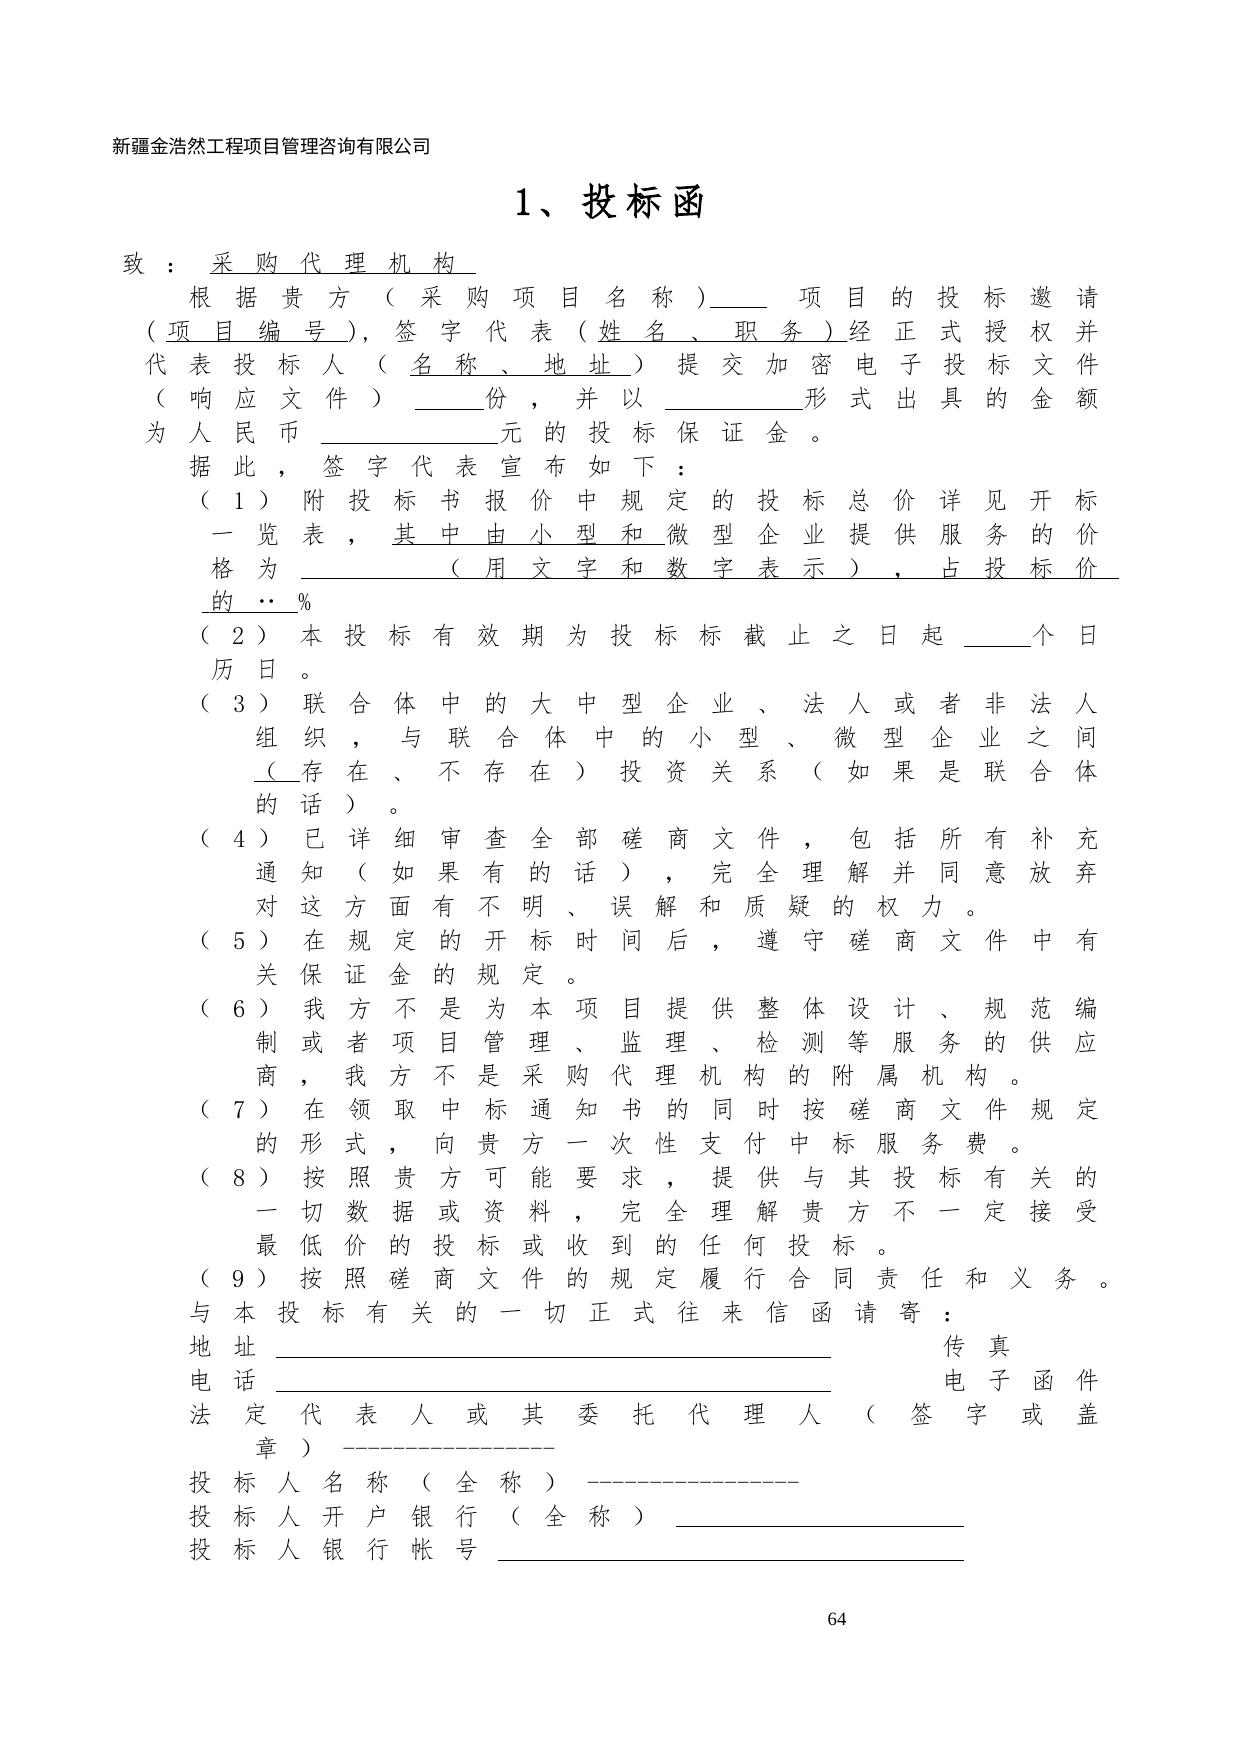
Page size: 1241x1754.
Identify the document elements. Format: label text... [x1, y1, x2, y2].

text 电话 电子函件 [178, 1362, 1119, 1396]
text （1）附投标书报价中规定的投标总价详见开标一览表，其中由小型和微型企业提供服务的价格为 （用文字和数字表示），占投标价的‥% [178, 482, 1119, 617]
text 投标人开户银行（全称） [178, 1497, 1119, 1531]
text （6）我方不是为本项目提供整体设计、规范编制或者项目管理、监理、检测等服务的供应商，我方不是采购代理机构的附属机构。 [178, 989, 1119, 1091]
text 根据贵方（采购项目名称) 项目的投标邀请(项目编号),签字代表(姓名、职务)经正式授权并代表投标人（名称、地址）提交加密电子投标文件（响应文件） 份，并以 形式出具的金额为人民币 元的投标保证金。 [121, 278, 1119, 448]
text （9）按照磋商文件的规定履行合同责任和义务。 [178, 1260, 1119, 1294]
text 据此，签字代表宣布如下： [178, 448, 1119, 482]
text （7）在领取中标通知书的同时按磋商文件规定的形式，向贵方一次性支付中标服务费。 [178, 1091, 1119, 1159]
list 1、投标函 [121, 164, 1106, 232]
text 地址 传真 [178, 1328, 1119, 1362]
text 致：采购代理机构 [121, 245, 1119, 278]
text （2）本投标有效期为投标标截止之日起 个日历日。 [178, 617, 1119, 685]
text （3）联合体中的大中型企业、法人或者非法人组织，与联合体中的小型、微型企业之间 （存在、不存在）投资关系（如果是联合体的话）。 [178, 685, 1119, 820]
text 法定代表人或其委托代理人（签字或盖章）----------------- [178, 1396, 1119, 1463]
text （4）已详细审查全部磋商文件，包括所有补充通知（如果有的话），完全理解并同意放弃对这方面有不明、误解和质疑的权力。 [178, 820, 1119, 922]
text 投标人名称（全称）----------------- [178, 1463, 1119, 1497]
text 与本投标有关的一切正式往来信函请寄： [136, 1294, 1119, 1328]
text （5）在规定的开标时间后，遵守磋商文件中有关保证金的规定。 [178, 922, 1119, 989]
text （8）按照贵方可能要求，提供与其投标有关的一切数据或资料，完全理解贵方不一定接受最低价的投标或收到的任何投标。 [178, 1159, 1119, 1260]
text 投标人银行帐号 [178, 1531, 1119, 1565]
